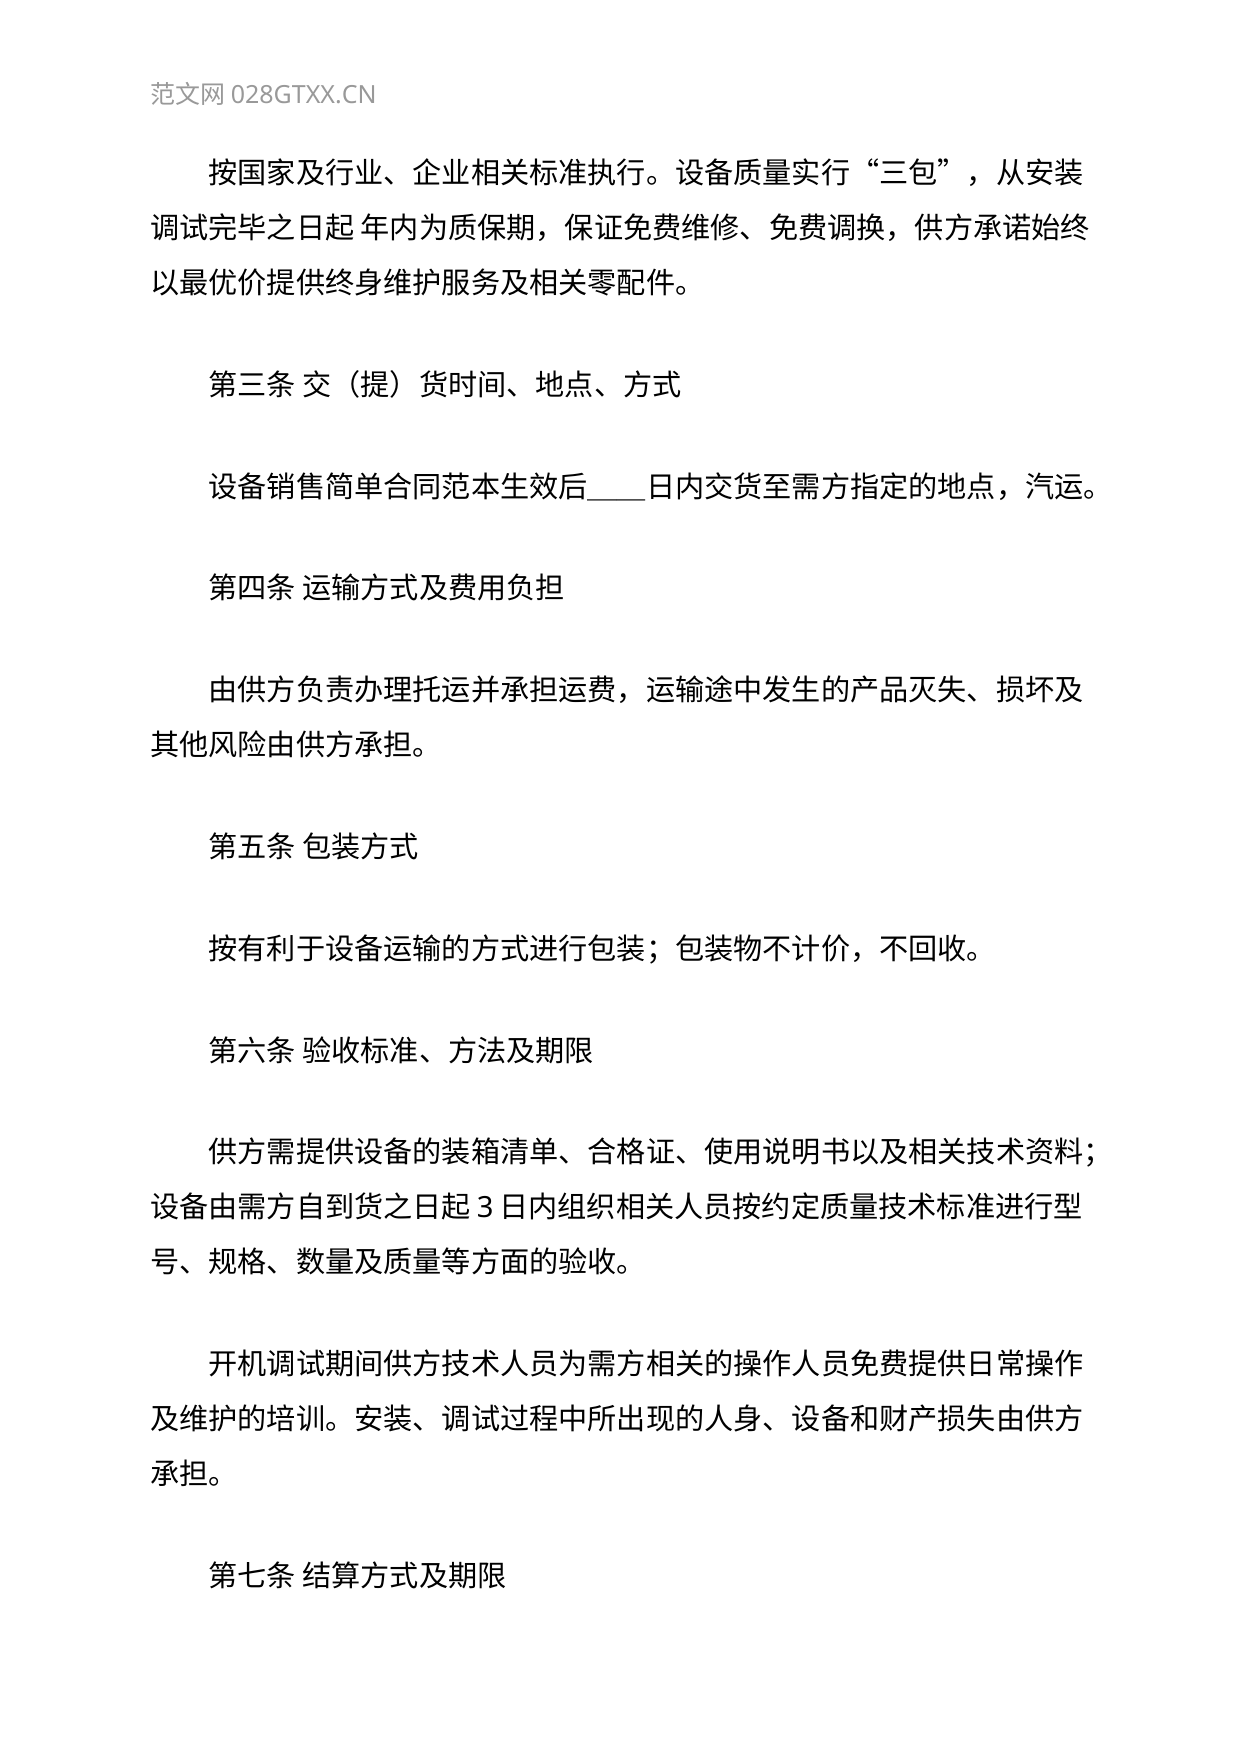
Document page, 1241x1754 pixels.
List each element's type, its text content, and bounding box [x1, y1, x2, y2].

text 第三条 交（提）货时间、地点、方式 [150, 362, 1090, 404]
text 按有利于设备运输的方式进行包装；包装物不计价，不回收。 [150, 925, 1090, 968]
text 第五条 包装方式 [150, 823, 1090, 866]
text 按国家及行业、企业相关标准执行。设备质量实行“三包”，从安装调试完毕之日起 年内为质保期，保证免费维修、免费调换，供方承诺始终以最优价提供终身维护服务及相关零配件。 [150, 150, 1090, 302]
text 供方需提供设备的装箱清单、合格证、使用说明书以及相关技术资料；设备由需方自到货之日起3日内组织相关人员按约定质量技术标准进行型号、规格、数量及质量等方面的验收。 [150, 1129, 1090, 1281]
text 由供方负责办理托运并承担运费，运输途中发生的产品灭失、损坏及其他风险由供方承担。 [150, 667, 1090, 764]
text 开机调试期间供方技术人员为需方相关的操作人员免费提供日常操作及维护的培训。安装、调试过程中所出现的人身、设备和财产损失由供方承担。 [150, 1341, 1090, 1493]
text 设备销售简单合同范本生效后＿＿日内交货至需方指定的地点，汽运。 [150, 463, 1090, 506]
text 第七条 结算方式及期限 [150, 1552, 1090, 1594]
text 第六条 验收标准、方法及期限 [150, 1027, 1090, 1069]
text 第四条 运输方式及费用负担 [150, 565, 1090, 607]
